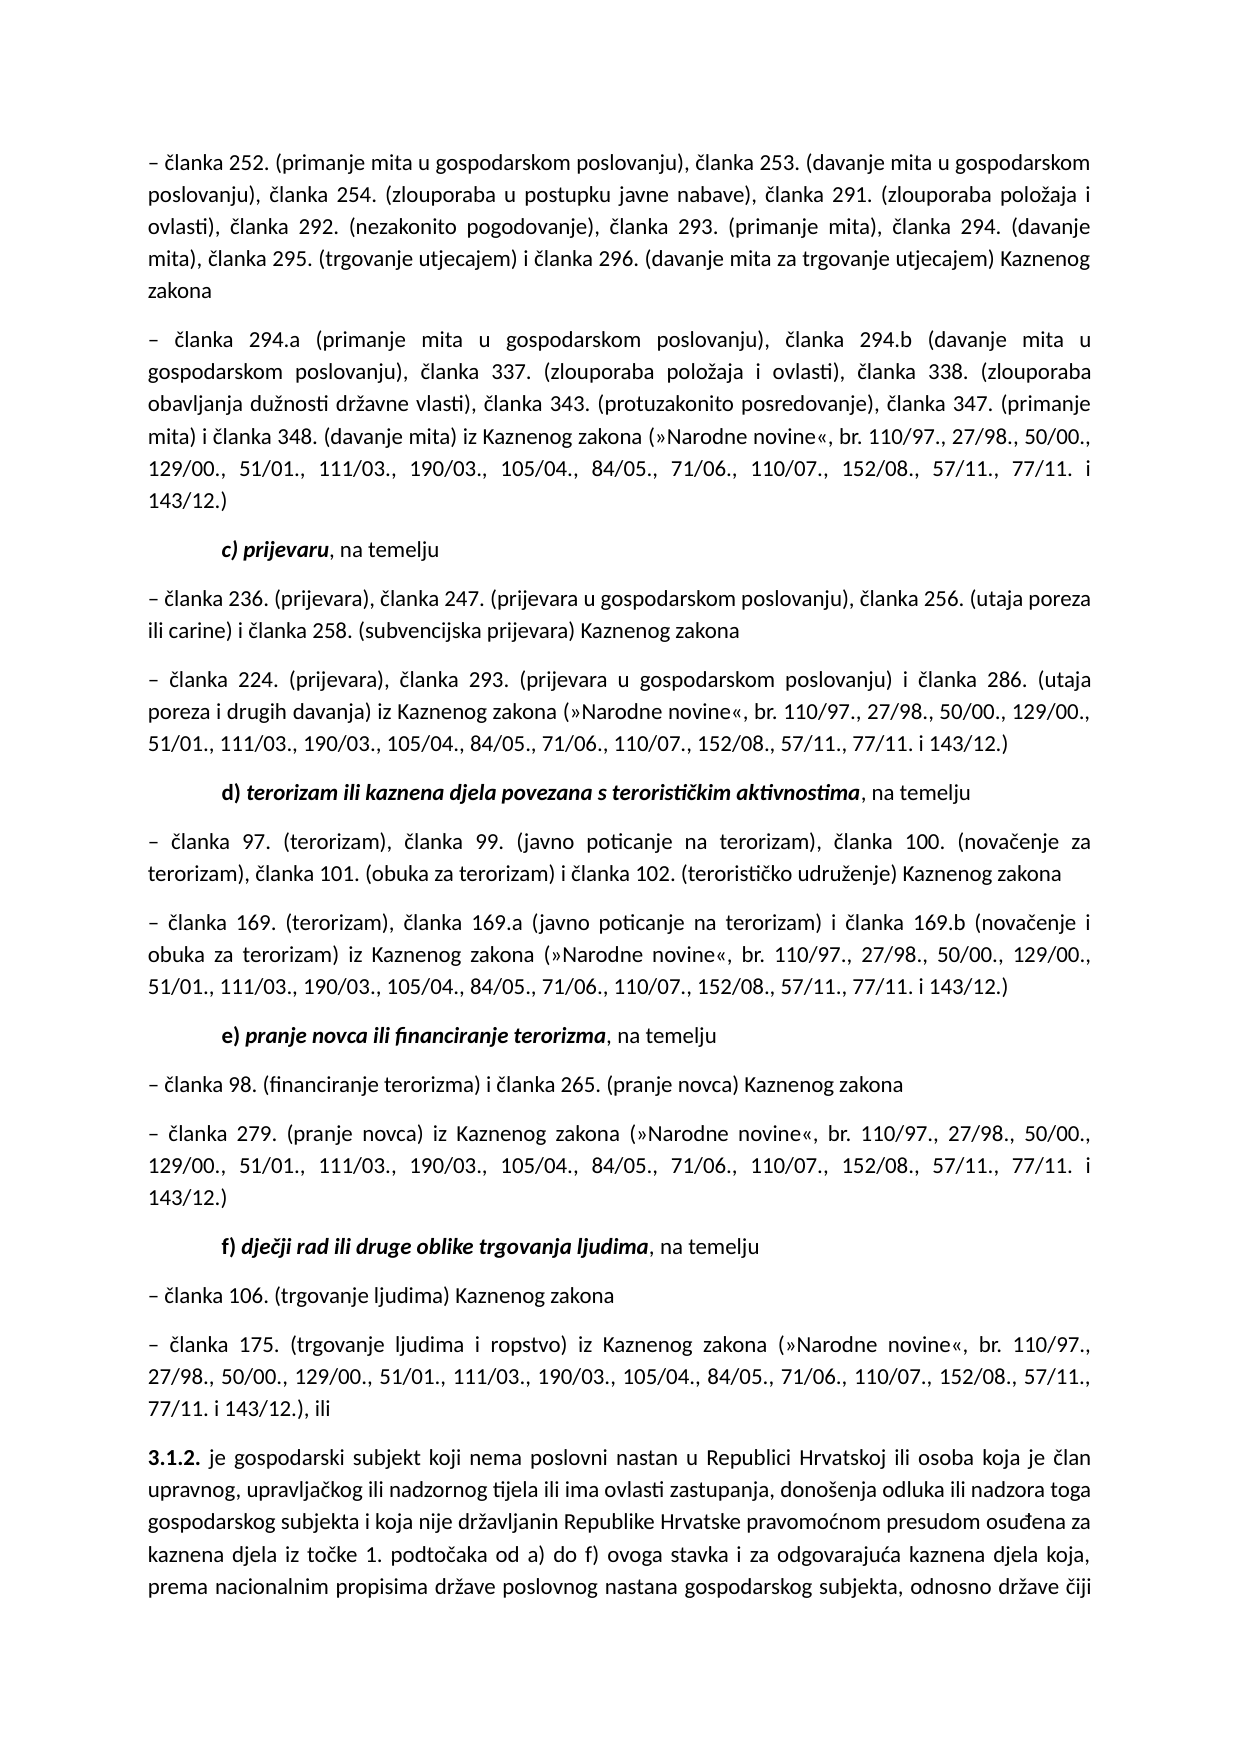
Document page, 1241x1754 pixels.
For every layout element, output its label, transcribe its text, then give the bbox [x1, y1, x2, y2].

text – članka 252. (primanje mita u gospodarskom poslovanju), članka 253. (davanje mita u gospodarskom poslovanju), članka 254. (zlouporaba u postupku javne nabave), članka 291. (zlouporaba položaja i ovlasti), članka 292. (nezakonito pogodovanje), članka 293. (primanje mita), članka 294. (davanje mita), članka 295. (trgovanje utjecajem) i članka 296. (davanje mita za trgovanje utjecajem) Kaznenog zakona [148, 148, 1093, 304]
text – članka 175. (trgovanje ljudima i ropstvo) iz Kaznenog zakona (»Narodne novine«, br. 110/97., 27/98., 50/00., 129/00., 51/01., 111/03., 190/03., 105/04., 84/05., 71/06., 110/07., 152/08., 57/11., 77/11. i 143/12.), ili [148, 1330, 1093, 1422]
text c) prijevaru, na temelju [148, 535, 1093, 563]
text – članka 294.a (primanje mita u gospodarskom poslovanju), članka 294.b (davanje mita u gospodarskom poslovanju), članka 337. (zlouporaba položaja i ovlasti), članka 338. (zlouporaba obavljanja dužnosti državne vlasti), članka 343. (protuzakonito posredovanje), članka 347. (primanje mita) i članka 348. (davanje mita) iz Kaznenog zakona (»Narodne novine«, br. 110/97., 27/98., 50/00., 129/00., 51/01., 111/03., 190/03., 105/04., 84/05., 71/06., 110/07., 152/08., 57/11., 77/11. i 143/12.) [148, 325, 1093, 514]
text – članka 169. (terorizam), članka 169.a (javno poticanje na terorizam) i članka 169.b (novačenje i obuka za terorizam) iz Kaznenog zakona (»Narodne novine«, br. 110/97., 27/98., 50/00., 129/00., 51/01., 111/03., 190/03., 105/04., 84/05., 71/06., 110/07., 152/08., 57/11., 77/11. i 143/12.) [148, 908, 1093, 1000]
text f) dječji rad ili druge oblike trgovanja ljudima, na temelju [148, 1232, 1093, 1260]
text – članka 224. (prijevara), članka 293. (prijevara u gospodarskom poslovanju) i članka 286. (utaja poreza i drugih davanja) iz Kaznenog zakona (»Narodne novine«, br. 110/97., 27/98., 50/00., 129/00., 51/01., 111/03., 190/03., 105/04., 84/05., 71/06., 110/07., 152/08., 57/11., 77/11. i 143/12.) [148, 665, 1093, 757]
text – članka 236. (prijevara), članka 247. (prijevara u gospodarskom poslovanju), članka 256. (utaja poreza ili carine) i članka 258. (subvencijska prijevara) Kaznenog zakona [148, 584, 1093, 644]
text – članka 98. (financiranje terorizma) i članka 265. (pranje novca) Kaznenog zakona [148, 1070, 1093, 1098]
text d) terorizam ili kaznena djela povezana s terorističkim aktivnostima, na temelju [148, 778, 1093, 806]
text e) pranje novca ili financiranje terorizma, na temelju [148, 1021, 1093, 1049]
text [148, 1443, 1093, 1600]
text – članka 279. (pranje novca) iz Kaznenog zakona (»Narodne novine«, br. 110/97., 27/98., 50/00., 129/00., 51/01., 111/03., 190/03., 105/04., 84/05., 71/06., 110/07., 152/08., 57/11., 77/11. i 143/12.) [148, 1119, 1093, 1211]
text – članka 97. (terorizam), članka 99. (javno poticanje na terorizam), članka 100. (novačenje za terorizam), članka 101. (obuka za terorizam) i članka 102. (terorističko udruženje) Kaznenog zakona [148, 827, 1093, 887]
text – članka 106. (trgovanje ljudima) Kaznenog zakona [148, 1281, 1093, 1309]
